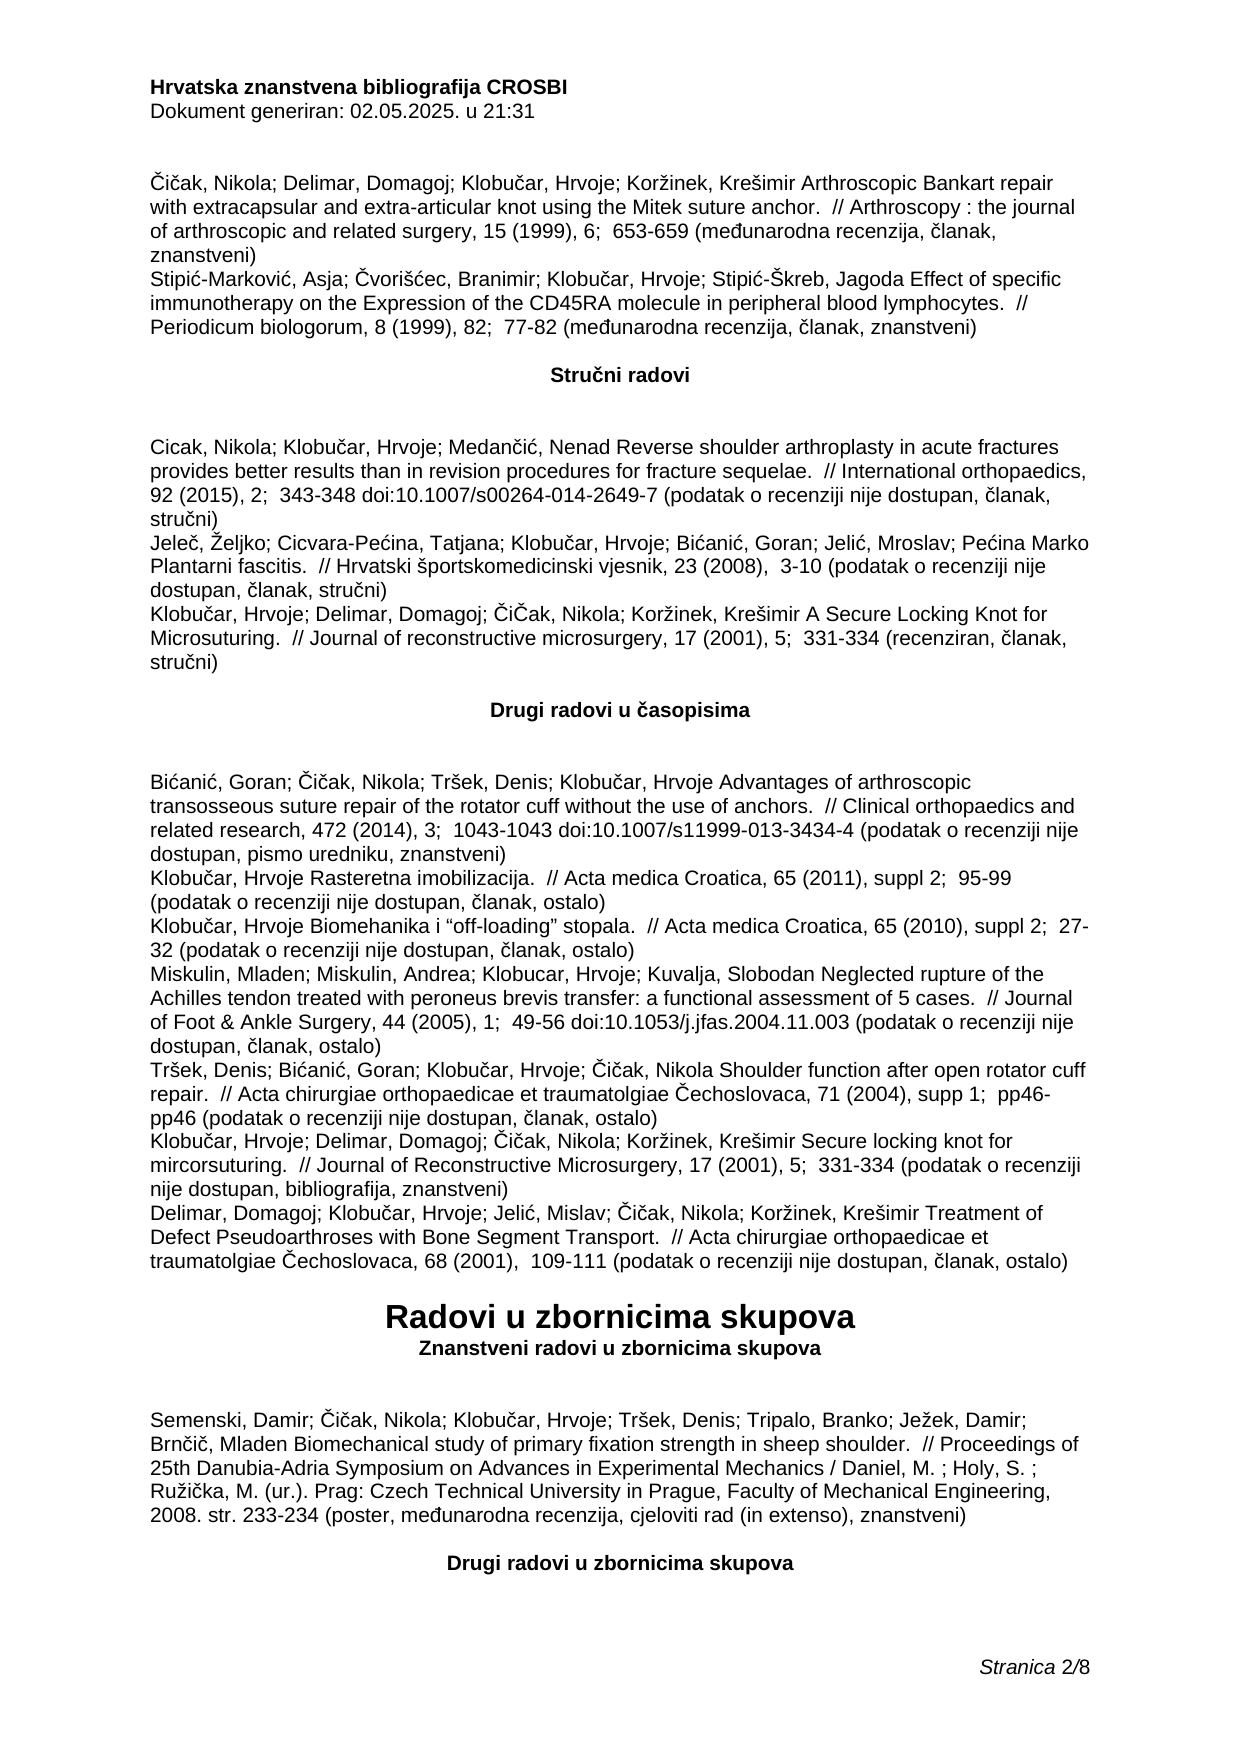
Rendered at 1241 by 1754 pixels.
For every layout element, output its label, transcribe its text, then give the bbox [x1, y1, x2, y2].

text Klobučar, Hrvoje [150, 866, 1090, 914]
subtitle Stručni radovi [150, 363, 1090, 387]
text Stipić-Marković, Asja; Čvorišćec, Branimir; Klobučar, Hrvoje; Stipić-Škreb, Jagoda [150, 267, 1090, 339]
text Klobučar, Hrvoje; Delimar, Domagoj; Čičak, Nikola; Koržinek, Krešimir [150, 1129, 1090, 1201]
subtitle Drugi radovi u časopisima [150, 698, 1090, 722]
text Klobučar, Hrvoje; Delimar, Domagoj; ČiČak, Nikola; Koržinek, Krešimir [150, 602, 1090, 674]
text Delimar, Domagoj; Klobučar, Hrvoje; Jelić, Mislav; Čičak, Nikola; Koržinek, Krešimir [150, 1201, 1090, 1273]
subtitle Znanstveni radovi u zbornicima skupova [150, 1336, 1090, 1359]
text Tršek, Denis; Bićanić, Goran; Klobučar, Hrvoje; Čičak, Nikola [150, 1057, 1090, 1129]
text Cicak, Nikola; Klobučar, Hrvoje; Medančić, Nenad [150, 434, 1090, 530]
subtitle Drugi radovi u zbornicima skupova [150, 1551, 1090, 1575]
text Jeleč, Željko; Cicvara-Pećina, Tatjana; Klobučar, Hrvoje; Bićanić, Goran; Jelić, Mroslav; Pećina Marko [150, 530, 1090, 602]
subtitle Radovi u zbornicima skupova [150, 1297, 1090, 1336]
text Bićanić, Goran; Čičak, Nikola; Tršek, Denis; Klobučar, Hrvoje [150, 770, 1090, 866]
text Miskulin, Mladen; Miskulin, Andrea; Klobucar, Hrvoje; Kuvalja, Slobodan [150, 962, 1090, 1057]
text Semenski, Damir; Čičak, Nikola; Klobučar, Hrvoje; Tršek, Denis; Tripalo, Branko; Ježek, Damir; Brnčič, Mladen [150, 1407, 1090, 1527]
text Čičak, Nikola; Delimar, Domagoj; Klobučar, Hrvoje; Koržinek, Krešimir [150, 171, 1090, 267]
text Klobučar, Hrvoje [150, 914, 1090, 962]
